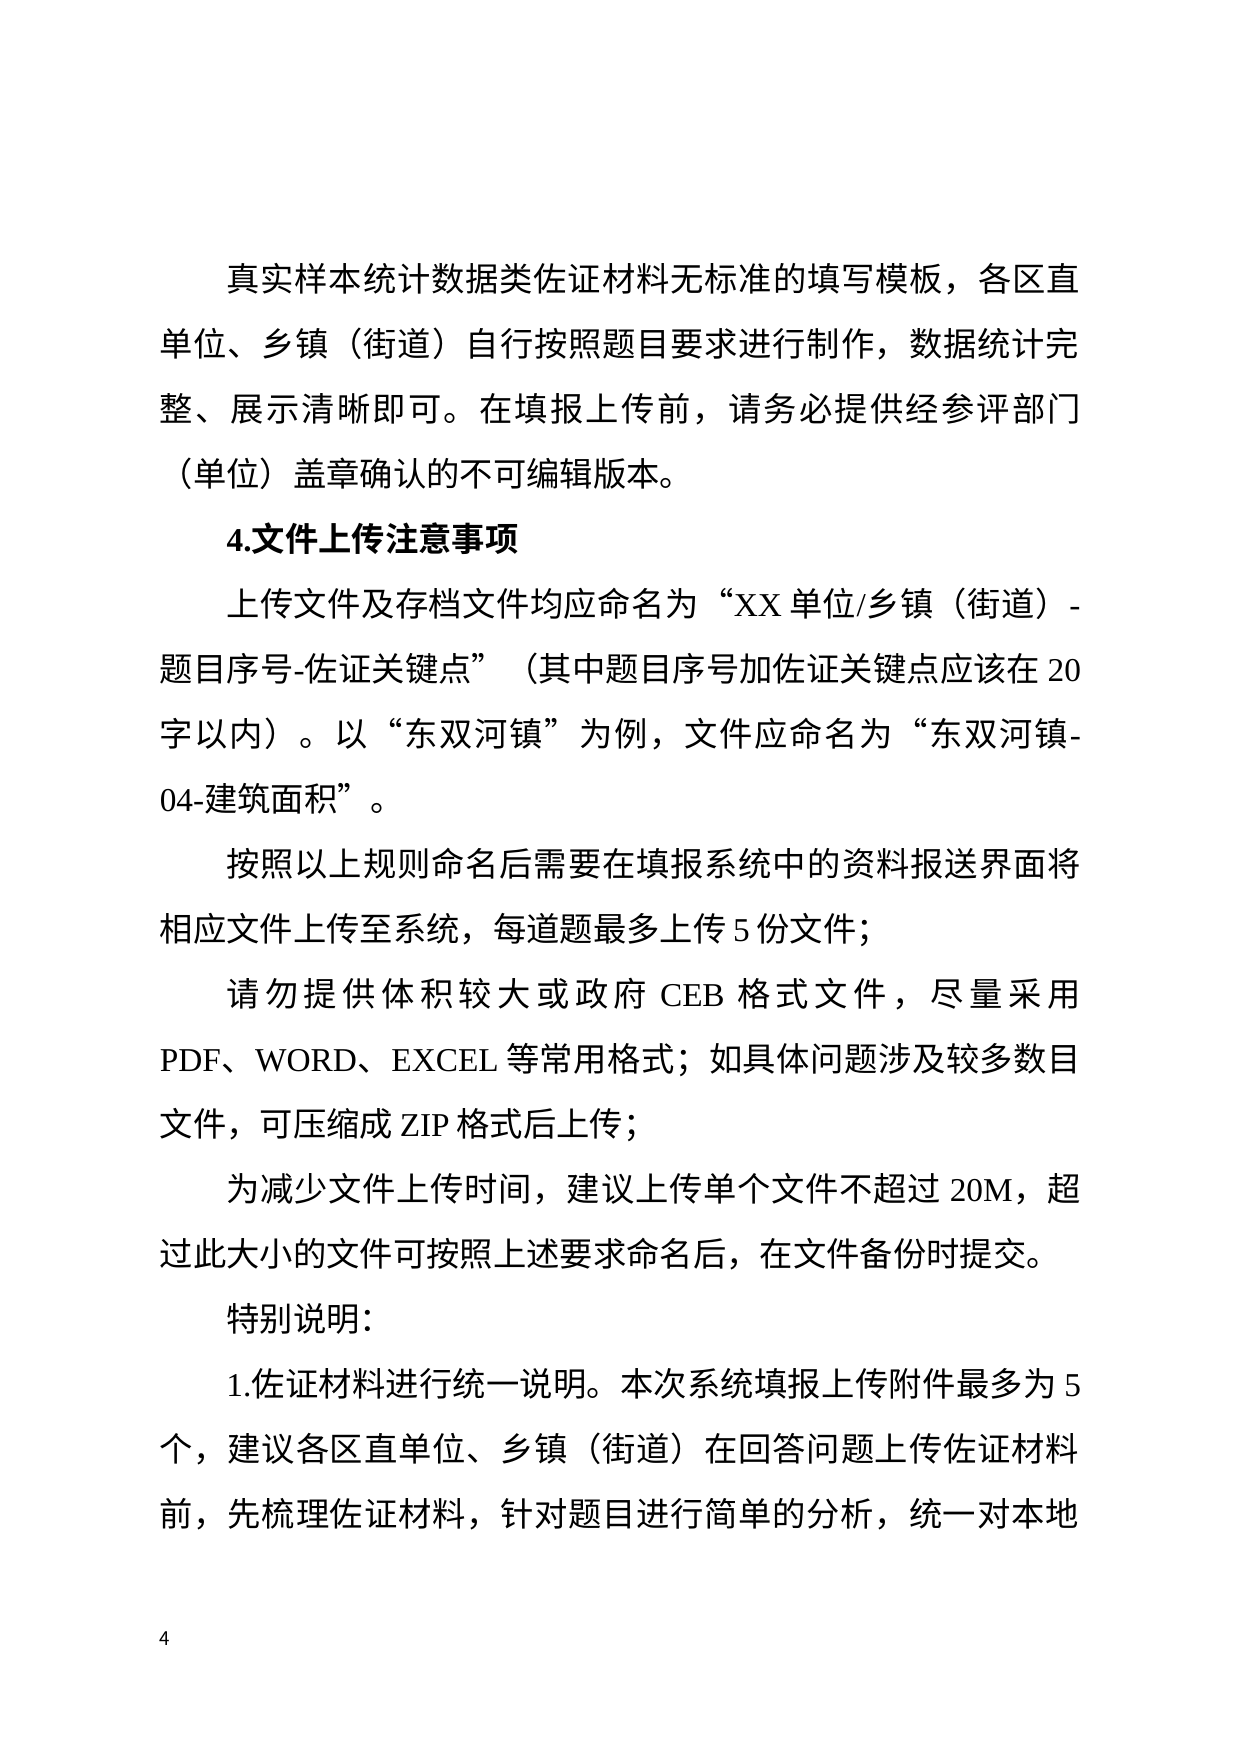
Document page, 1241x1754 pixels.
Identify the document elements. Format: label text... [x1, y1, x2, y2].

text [159, 1350, 1081, 1545]
text 为减少文件上传时间，建议上传单个文件不超过20M，超过此大小的文件可按照上述要求命名后，在文件备份时提交。 [159, 1155, 1081, 1285]
text 上传文件及存档文件均应命名为“XX单位/乡镇（街道）-题目序号-佐证关键点”（其中题目序号加佐证关键点应该在20字以内）。以“东双河镇”为例，文件应命名为“东双河镇-04-建筑面积”。 [159, 570, 1081, 830]
text 按照以上规则命名后需要在填报系统中的资料报送界面将相应文件上传至系统，每道题最多上传5份文件； [159, 830, 1081, 960]
text 4.文件上传注意事项 [159, 505, 1081, 570]
text 真实样本统计数据类佐证材料无标准的填写模板，各区直单位、乡镇（街道）自行按照题目要求进行制作，数据统计完整、展示清晰即可。在填报上传前，请务必提供经参评部门（单位）盖章确认的不可编辑版本。 [159, 245, 1081, 505]
text 特别说明： [159, 1285, 1081, 1350]
text 请勿提供体积较大或政府CEB格式文件，尽量采用PDF、WORD、EXCEL等常用格式；如具体问题涉及较多数目文件，可压缩成ZIP格式后上传； [159, 960, 1081, 1155]
